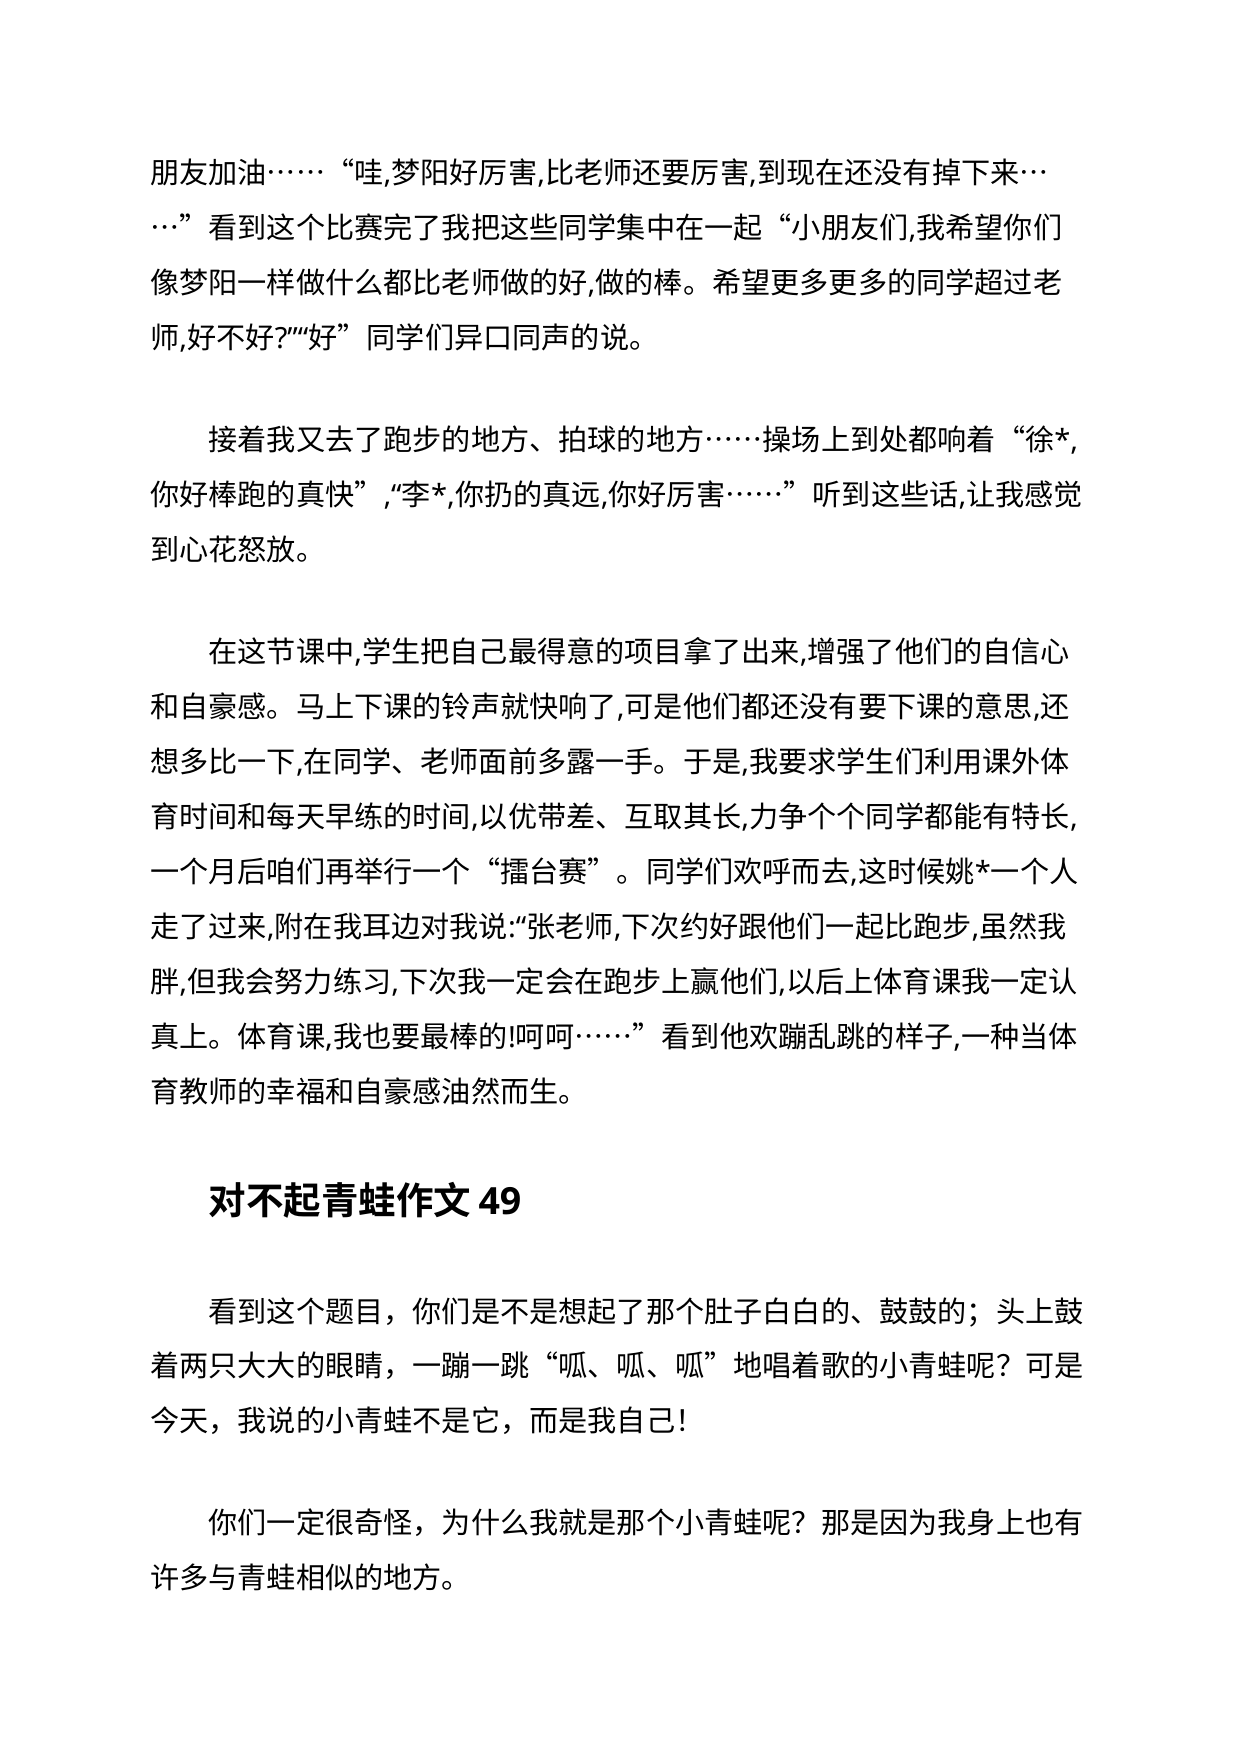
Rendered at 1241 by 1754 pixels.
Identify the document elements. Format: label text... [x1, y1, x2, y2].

text 接着我又去了跑步的地方、拍球的地方……操场上到处都响着“徐*,你好棒跑的真快”,“李*,你扔的真远,你好厉害……”听到这些话,让我感觉到心花怒放。 [150, 417, 1090, 569]
text 你们一定很奇怪，为什么我就是那个小青蛙呢？那是因为我身上也有许多与青蛙相似的地方。 [150, 1500, 1090, 1597]
text 对不起青蛙作文49 [150, 1171, 1090, 1225]
text 看到这个题目，你们是不是想起了那个肚子白白的、鼓鼓的；头上鼓着两只大大的眼睛，一蹦一跳“呱、呱、呱”地唱着歌的小青蛙呢？可是今天，我说的小青蛙不是它，而是我自己！ [150, 1288, 1090, 1440]
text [150, 150, 1090, 357]
text 在这节课中,学生把自己最得意的项目拿了出来,增强了他们的自信心和自豪感。马上下课的铃声就快响了,可是他们都还没有要下课的意思,还想多比一下,在同学、老师面前多露一手。于是,我要求学生们利用课外体育时间和每天早练的时间,以优带差、互取其长,力争个个同学都能有特长,一个月后咱们再举行一个“擂台赛”。同学们欢呼而去,这时候姚*一个人走了过来,附在我耳边对我说:“张老师,下次约好跟他们一起比跑步,虽然我胖,但我会努力练习,下次我一定会在跑步上赢他们,以后上体育课我一定认真上。体育课,我也要最棒的!呵呵……”看到他欢蹦乱跳的样子,一种当体育教师的幸福和自豪感油然而生。 [150, 629, 1090, 1111]
